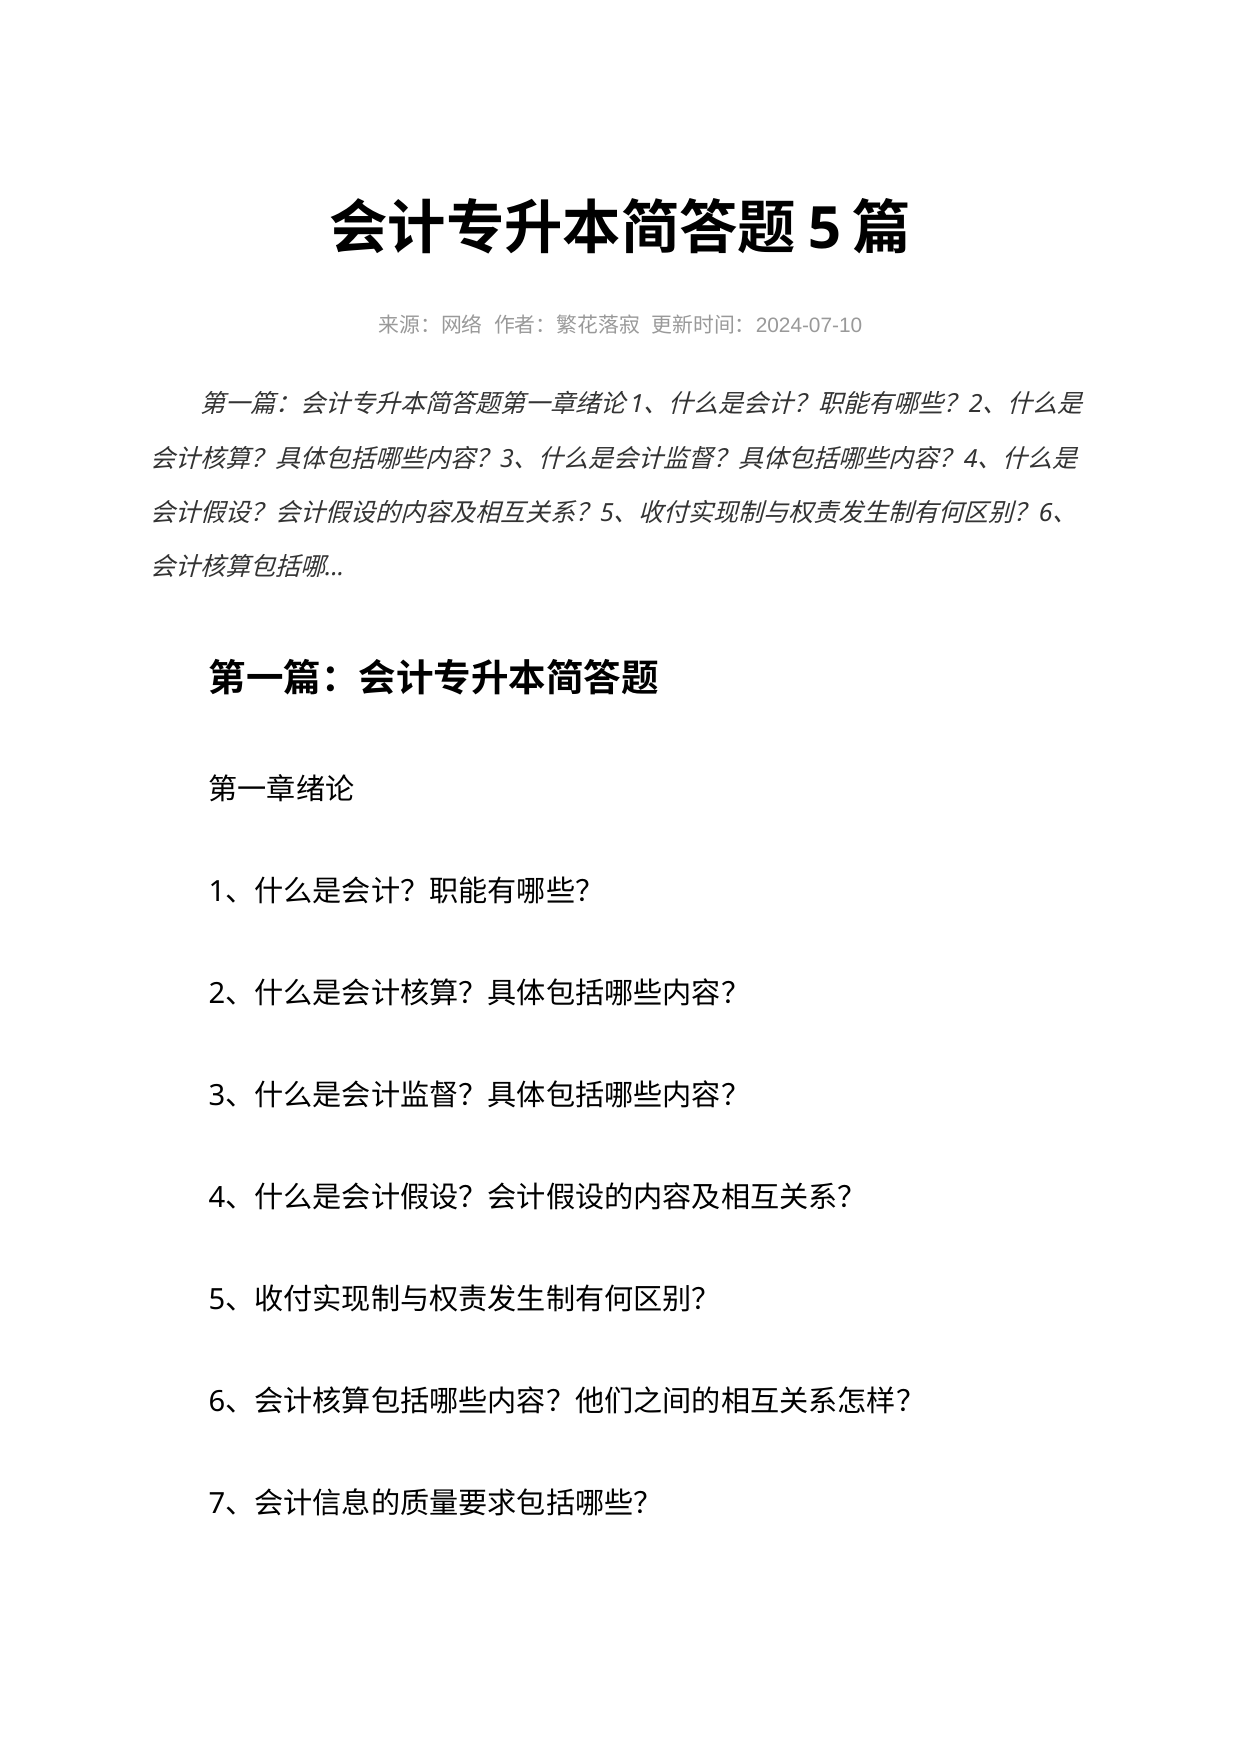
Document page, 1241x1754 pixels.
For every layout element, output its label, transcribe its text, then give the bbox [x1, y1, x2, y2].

text 1、什么是会计？职能有哪些？ [150, 867, 1090, 910]
text 第一篇：会计专升本简答题 [150, 648, 1090, 702]
text 3、什么是会计监督？具体包括哪些内容？ [150, 1071, 1090, 1114]
text 第一篇：会计专升本简答题第一章绪论1、什么是会计？职能有哪些？2、什么是会计核算？具体包括哪些内容？3、什么是会计监督？具体包括哪些内容？4、什么是会计假设？会计假设的内容及相互关系？5、收付实现制与权责发生制有何区别？6、会计核算包括哪... [150, 384, 1090, 583]
text 2、什么是会计核算？具体包括哪些内容？ [150, 969, 1090, 1012]
text 6、会计核算包括哪些内容？他们之间的相互关系怎样？ [150, 1377, 1090, 1419]
text 5、收付实现制与权责发生制有何区别？ [150, 1275, 1090, 1318]
text 4、什么是会计假设？会计假设的内容及相互关系？ [150, 1173, 1090, 1216]
text 7、会计信息的质量要求包括哪些？ [150, 1479, 1090, 1522]
text 第一章绪论 [150, 766, 1090, 808]
text 来源：网络 作者：繁花落寂 更新时间：2024-07-10 [150, 313, 1090, 337]
subtitle 会计专升本简答题5篇 [150, 181, 1090, 266]
